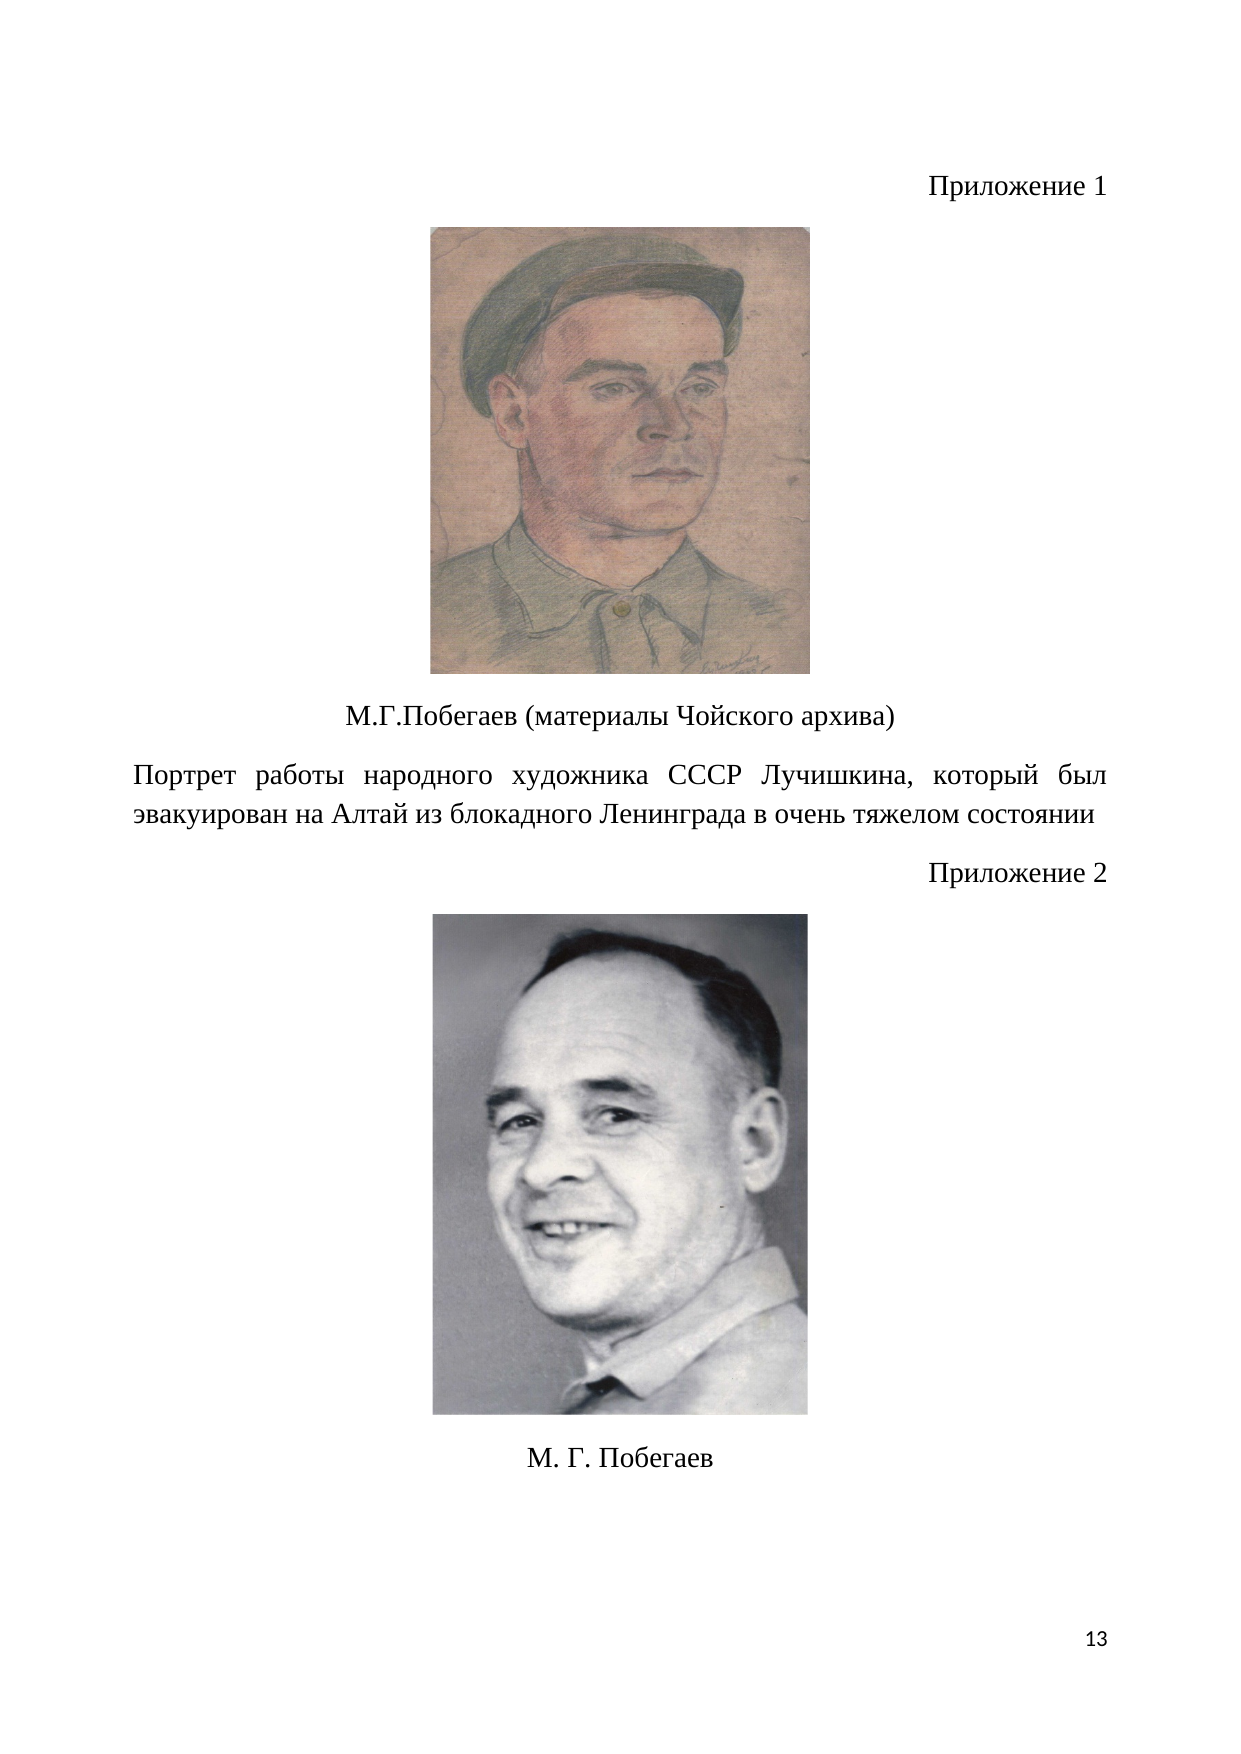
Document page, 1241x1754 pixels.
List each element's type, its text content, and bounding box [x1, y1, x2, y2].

picture [432, 914, 808, 1415]
picture [430, 227, 810, 674]
text М.Г.Побегаев (материалы Чойского архива) [133, 698, 1107, 732]
text Приложение 2 [133, 855, 1107, 889]
text Приложение 1 [133, 168, 1107, 202]
text М. Г. Побегаев [133, 1440, 1107, 1473]
text Портрет работы народного художника СССР Лучишкина, который был эвакуирован на Алтай из блокадного Ленинграда в очень тяжелом состоянии [133, 757, 1107, 829]
